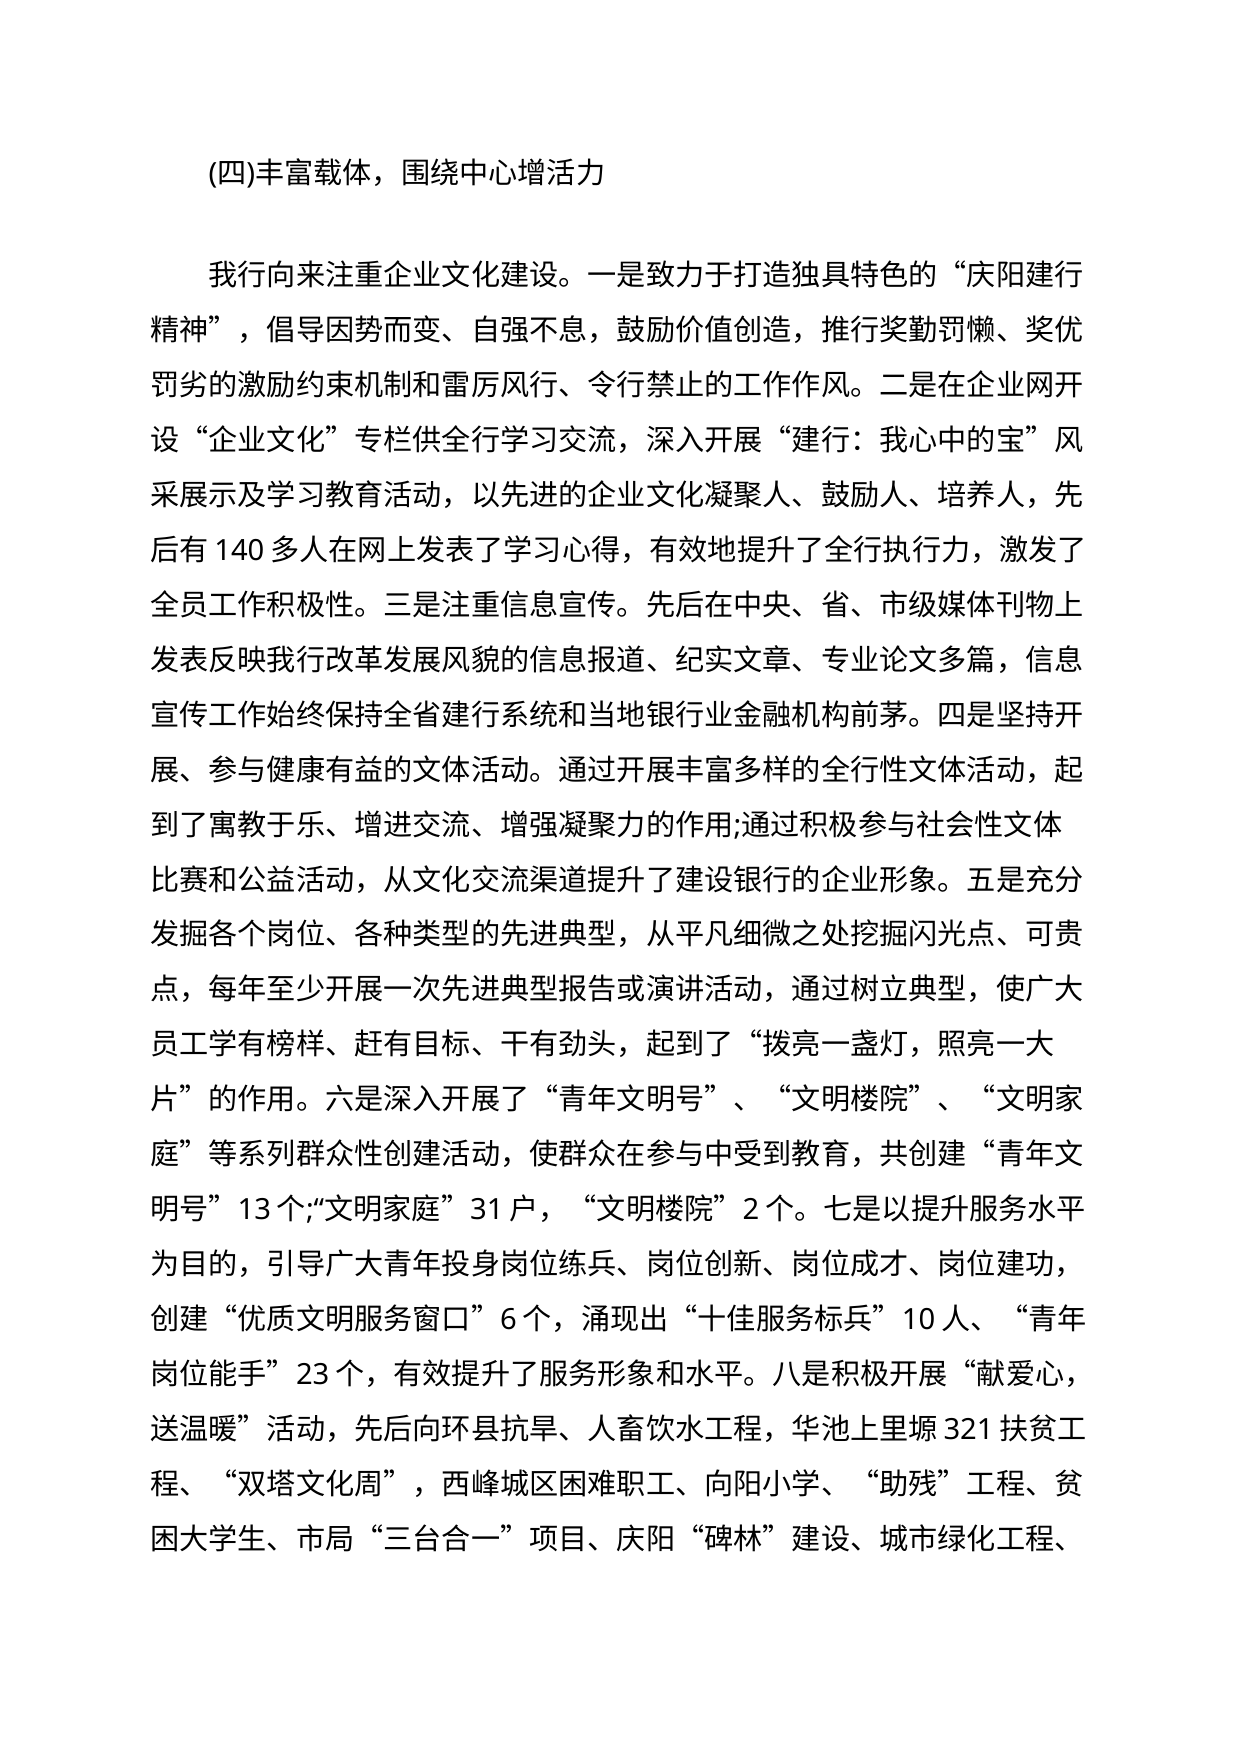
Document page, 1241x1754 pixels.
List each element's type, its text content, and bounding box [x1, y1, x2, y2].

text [150, 252, 1090, 1557]
text (四)丰富载体，围绕中心增活力 [150, 150, 1090, 192]
